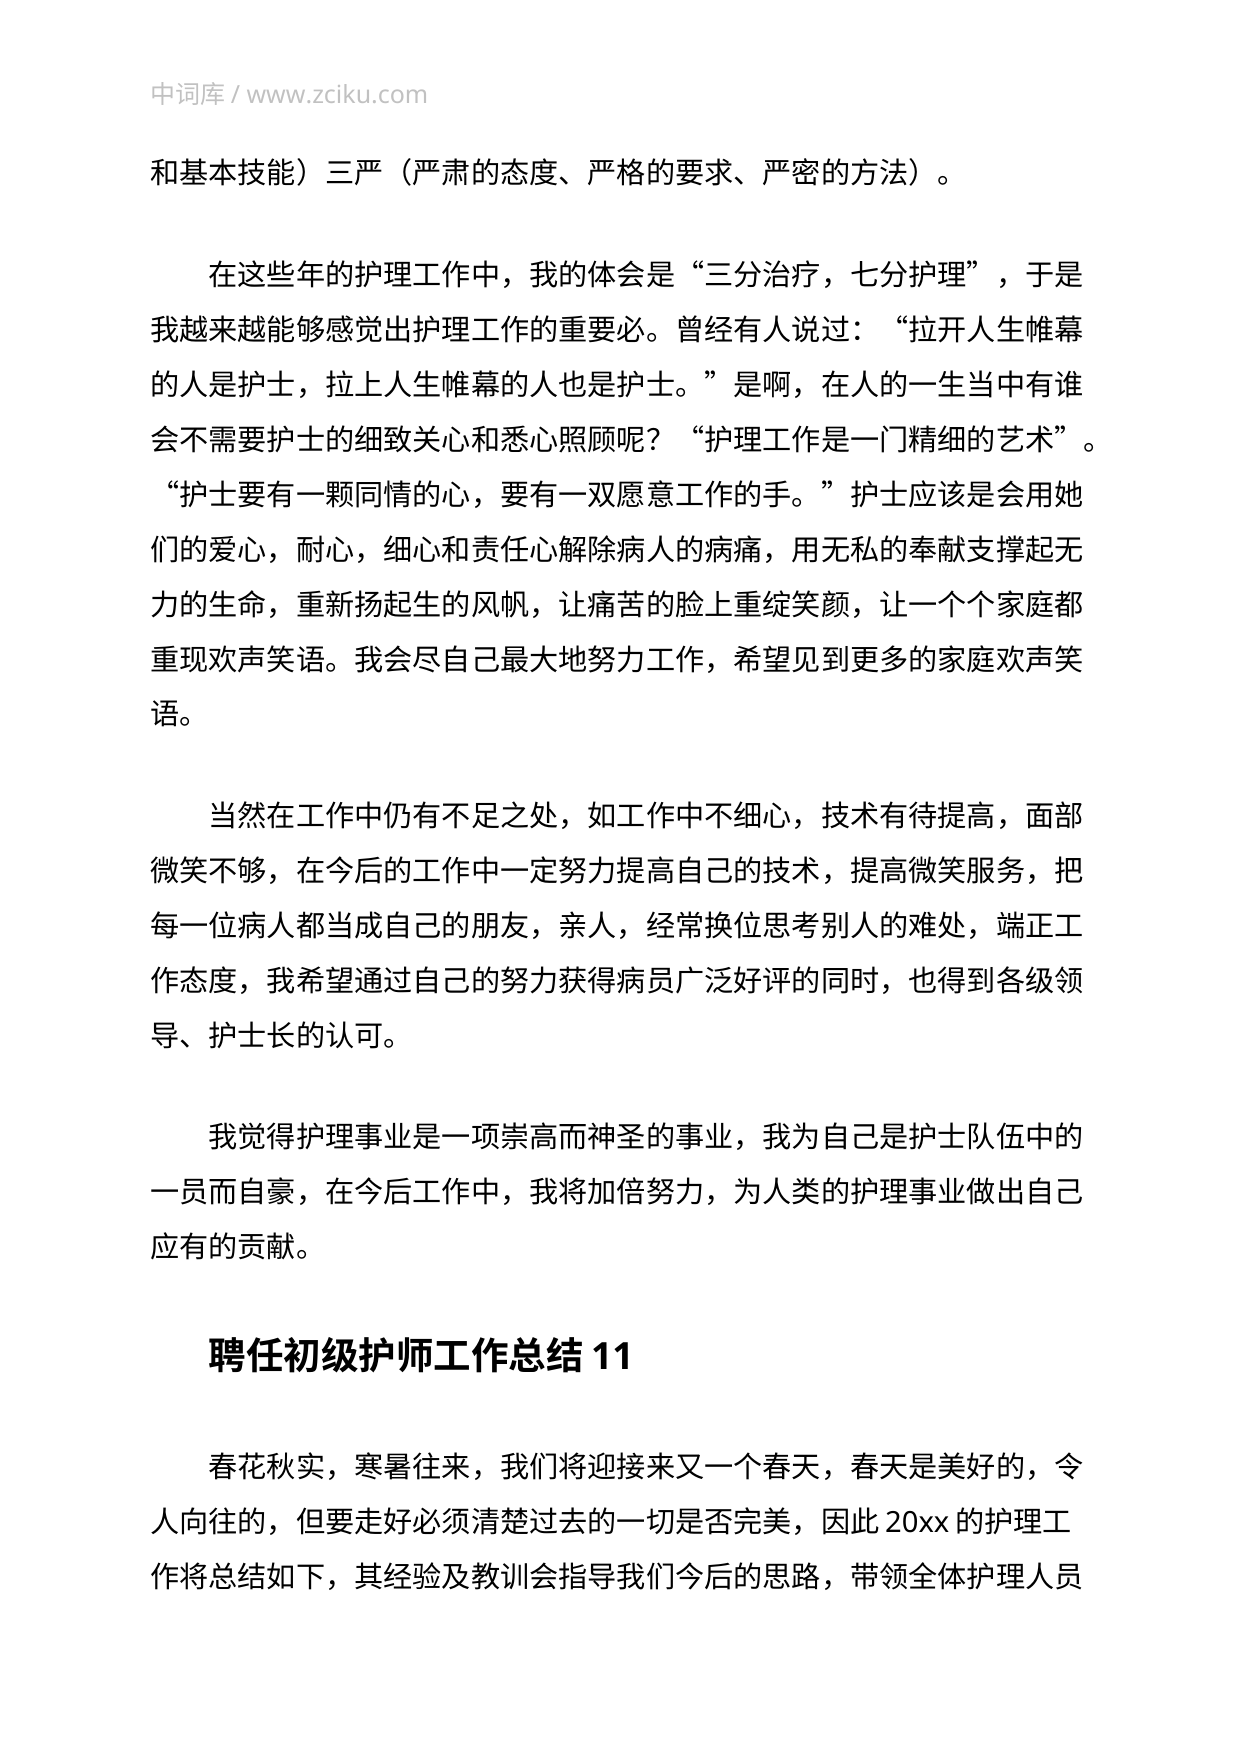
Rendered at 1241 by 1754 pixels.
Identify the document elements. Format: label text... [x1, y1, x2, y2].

text 我觉得护理事业是一项崇高而神圣的事业，我为自己是护士队伍中的一员而自豪，在今后工作中，我将加倍努力，为人类的护理事业做出自己应有的贡献。 [150, 1114, 1090, 1266]
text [150, 1443, 1090, 1595]
text 在这些年的护理工作中，我的体会是“三分治疗，七分护理”，于是我越来越能够感觉出护理工作的重要必。曾经有人说过：“拉开人生帷幕的人是护士，拉上人生帷幕的人也是护士。”是啊，在人的一生当中有谁会不需要护士的细致关心和悉心照顾呢？“护理工作是一门精细的艺术”。“护士要有一颗同情的心，要有一双愿意工作的手。”护士应该是会用她们的爱心，耐心，细心和责任心解除病人的病痛，用无私的奉献支撑起无力的生命，重新扬起生的风帆，让痛苦的脸上重绽笑颜，让一个个家庭都重现欢声笑语。我会尽自己最大地努力工作，希望见到更多的家庭欢声笑语。 [150, 252, 1090, 733]
text 当然在工作中仍有不足之处，如工作中不细心，技术有待提高，面部微笑不够，在今后的工作中一定努力提高自己的技术，提高微笑服务，把每一位病人都当成自己的朋友，亲人，经常换位思考别人的难处，端正工作态度，我希望通过自己的努力获得病员广泛好评的同时，也得到各级领导、护士长的认可。 [150, 793, 1090, 1054]
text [150, 150, 1090, 192]
text 聘任初级护师工作总结11 [150, 1326, 1090, 1380]
